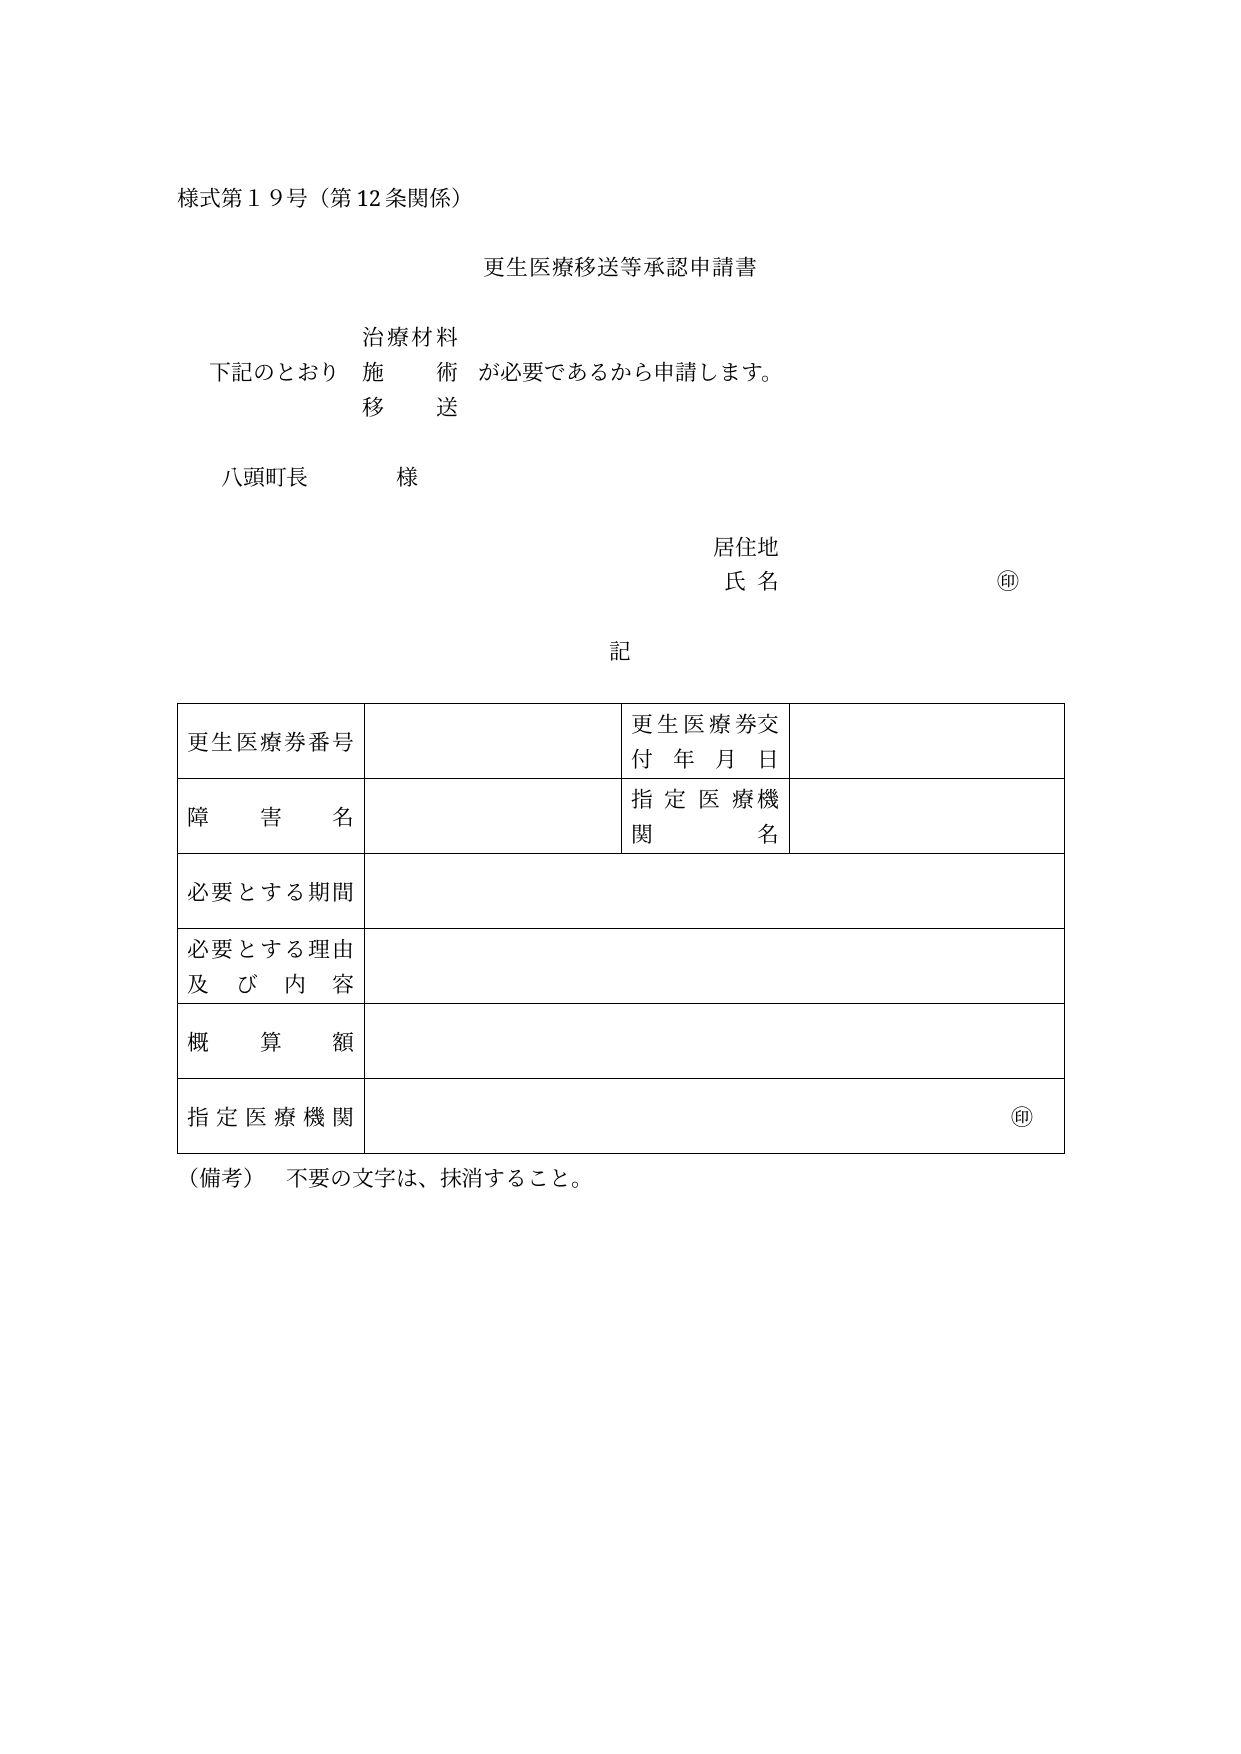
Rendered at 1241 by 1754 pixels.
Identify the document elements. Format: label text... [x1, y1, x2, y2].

table_header [790, 704, 1064, 777]
table_cell 指定医療機関名 [622, 779, 789, 852]
table_cell [365, 854, 1064, 927]
text 記 [177, 633, 1063, 668]
table_cell [365, 929, 1064, 1002]
text （備考） 不要の文字は、抹消すること。 [177, 1160, 1063, 1195]
table_cell 指定医療機関 [178, 1079, 364, 1152]
table_cell 必要とする期間 [178, 854, 364, 927]
table_cell 概算額 [178, 1004, 364, 1077]
text 八頭町長 様 [177, 458, 1063, 493]
table_cell [790, 779, 1064, 852]
table_header が必要であるから申請します。 [469, 319, 1065, 423]
table_header [365, 704, 621, 777]
text 更生医療移送等承認申請書 [177, 249, 1063, 284]
table_cell 障害名 [178, 779, 364, 852]
table_header 更生医療券交付年月日 [622, 704, 789, 777]
table_cell 必要とする理由及び内容 [178, 929, 364, 1002]
text 氏名 ㊞ [177, 563, 1019, 598]
table_cell [365, 779, 621, 852]
table_header 更生医療券番号 [178, 704, 364, 777]
table_header 下記のとおり [177, 319, 352, 423]
text 様式第１９号（第12条関係） [177, 179, 1063, 214]
text 居住地 [177, 528, 779, 563]
table_cell [365, 1004, 1064, 1077]
table_cell ㊞ [365, 1079, 1064, 1152]
table_header 治療材料 施術 移送 [352, 319, 468, 423]
